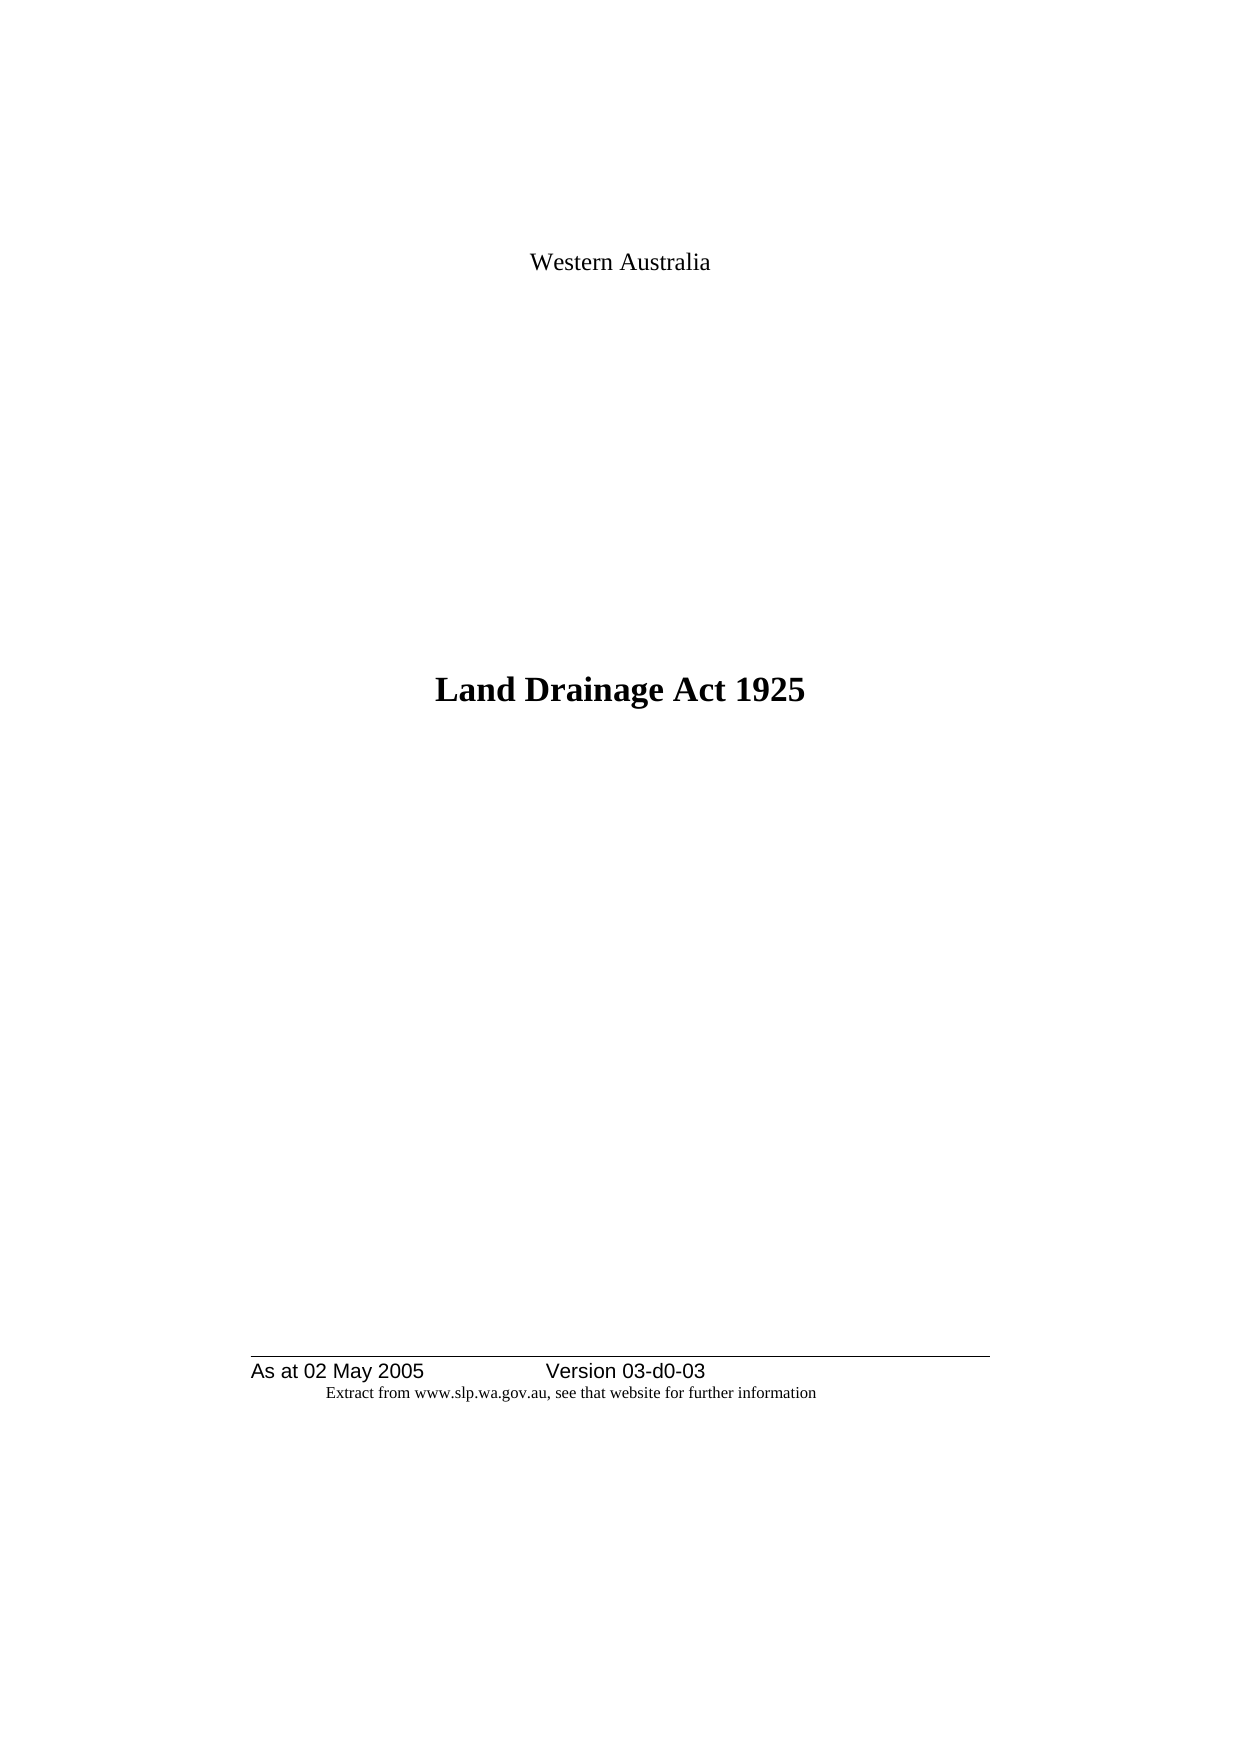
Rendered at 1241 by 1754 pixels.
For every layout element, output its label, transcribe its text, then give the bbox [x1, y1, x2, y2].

text Land Drainage Act 1925 [251, 668, 990, 709]
text Western Australia [251, 247, 990, 276]
